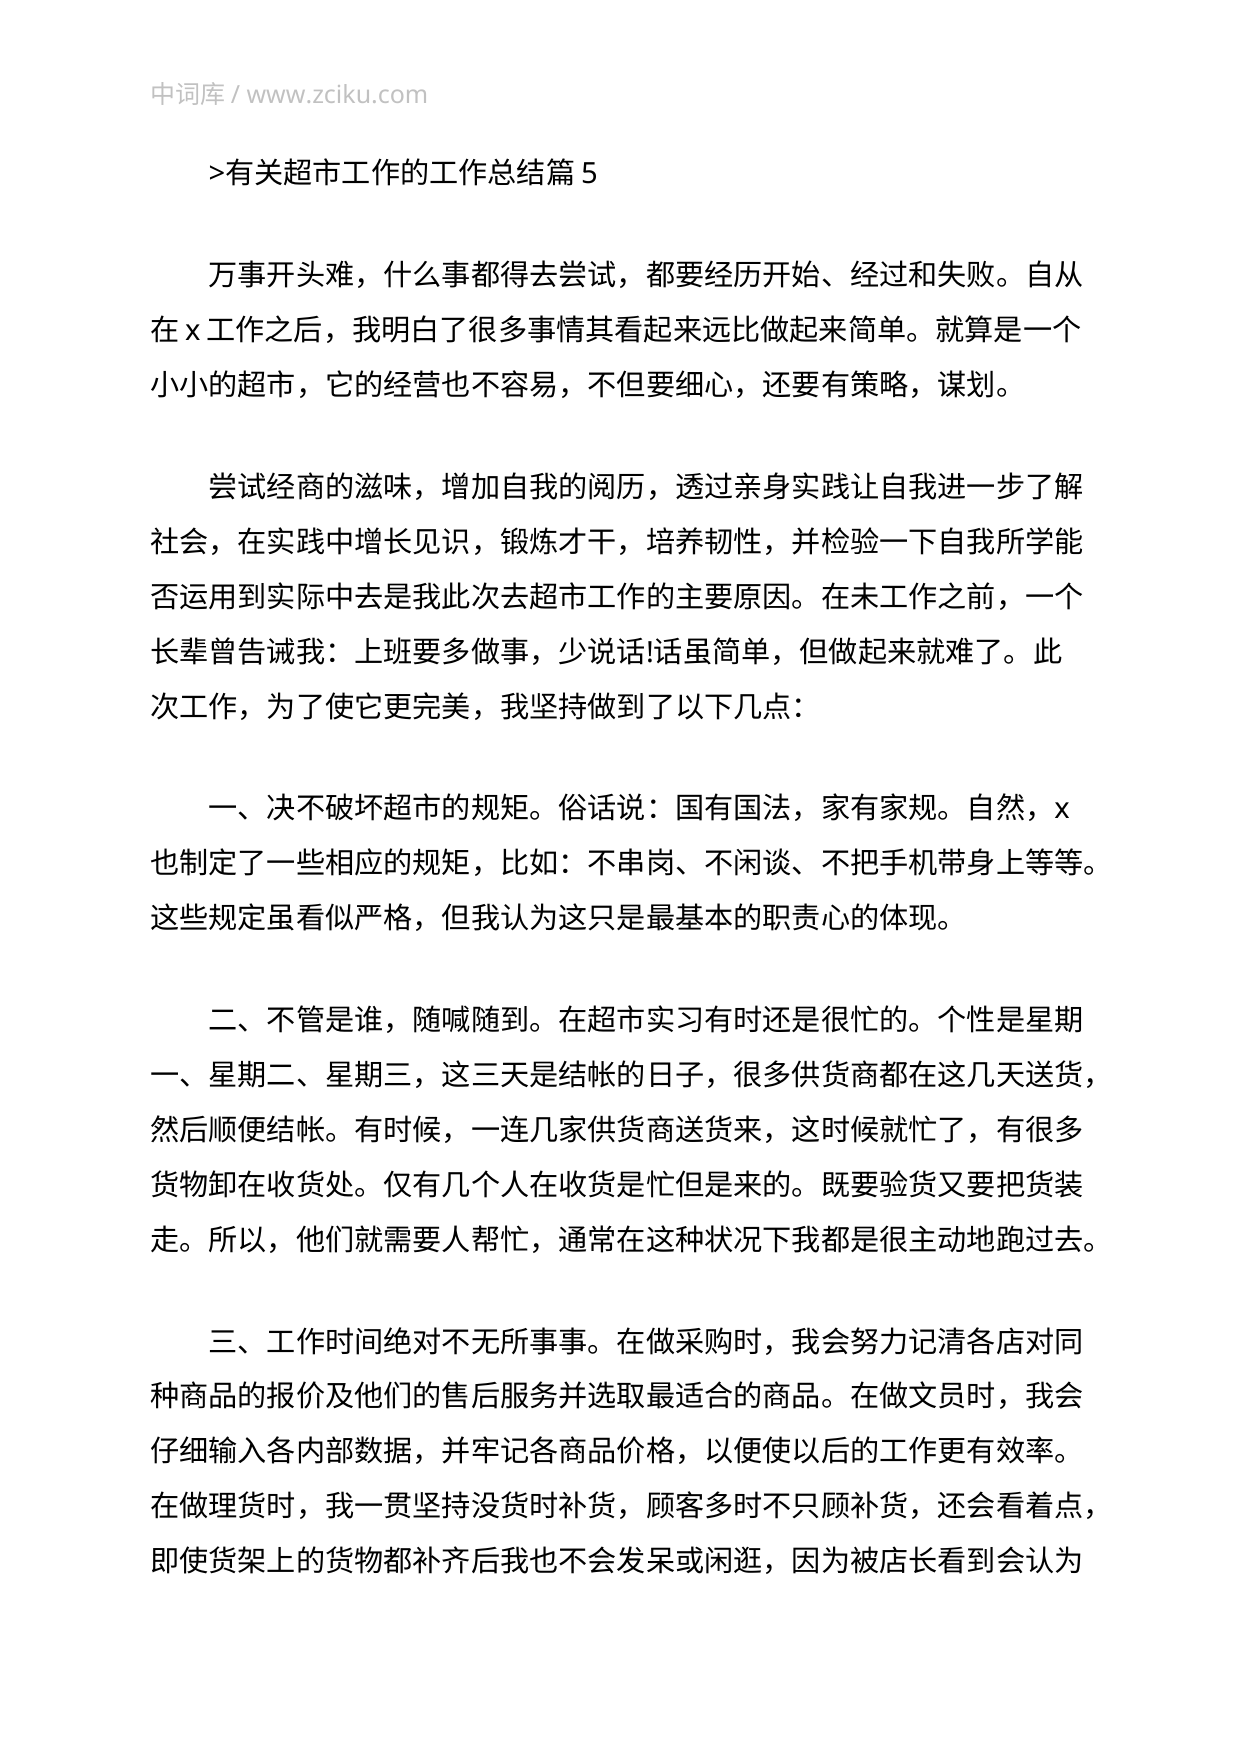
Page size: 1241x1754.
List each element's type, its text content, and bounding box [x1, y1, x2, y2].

text 二、不管是谁，随喊随到。在超市实习有时还是很忙的。个性是星期一、星期二、星期三，这三天是结帐的日子，很多供货商都在这几天送货，然后顺便结帐。有时候，一连几家供货商送货来，这时候就忙了，有很多货物卸在收货处。仅有几个人在收货是忙但是来的。既要验货又要把货装走。所以，他们就需要人帮忙，通常在这种状况下我都是很主动地跑过去。 [150, 997, 1090, 1259]
text 万事开头难，什么事都得去尝试，都要经历开始、经过和失败。自从在x工作之后，我明白了很多事情其看起来远比做起来简单。就算是一个小小的超市，它的经营也不容易，不但要细心，还要有策略，谋划。 [150, 252, 1090, 404]
text >有关超市工作的工作总结篇5 [150, 150, 1090, 192]
text 尝试经商的滋味，增加自我的阅历，透过亲身实践让自我进一步了解社会，在实践中增长见识，锻炼才干，培养韧性，并检验一下自我所学能否运用到实际中去是我此次去超市工作的主要原因。在未工作之前，一个长辈曾告诫我：上班要多做事，少说话!话虽简单，但做起来就难了。此次工作，为了使它更完美，我坚持做到了以下几点： [150, 464, 1090, 726]
text 一、决不破坏超市的规矩。俗话说：国有国法，家有家规。自然，x也制定了一些相应的规矩，比如：不串岗、不闲谈、不把手机带身上等等。这些规定虽看似严格，但我认为这只是最基本的职责心的体现。 [150, 785, 1090, 937]
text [150, 1318, 1090, 1580]
